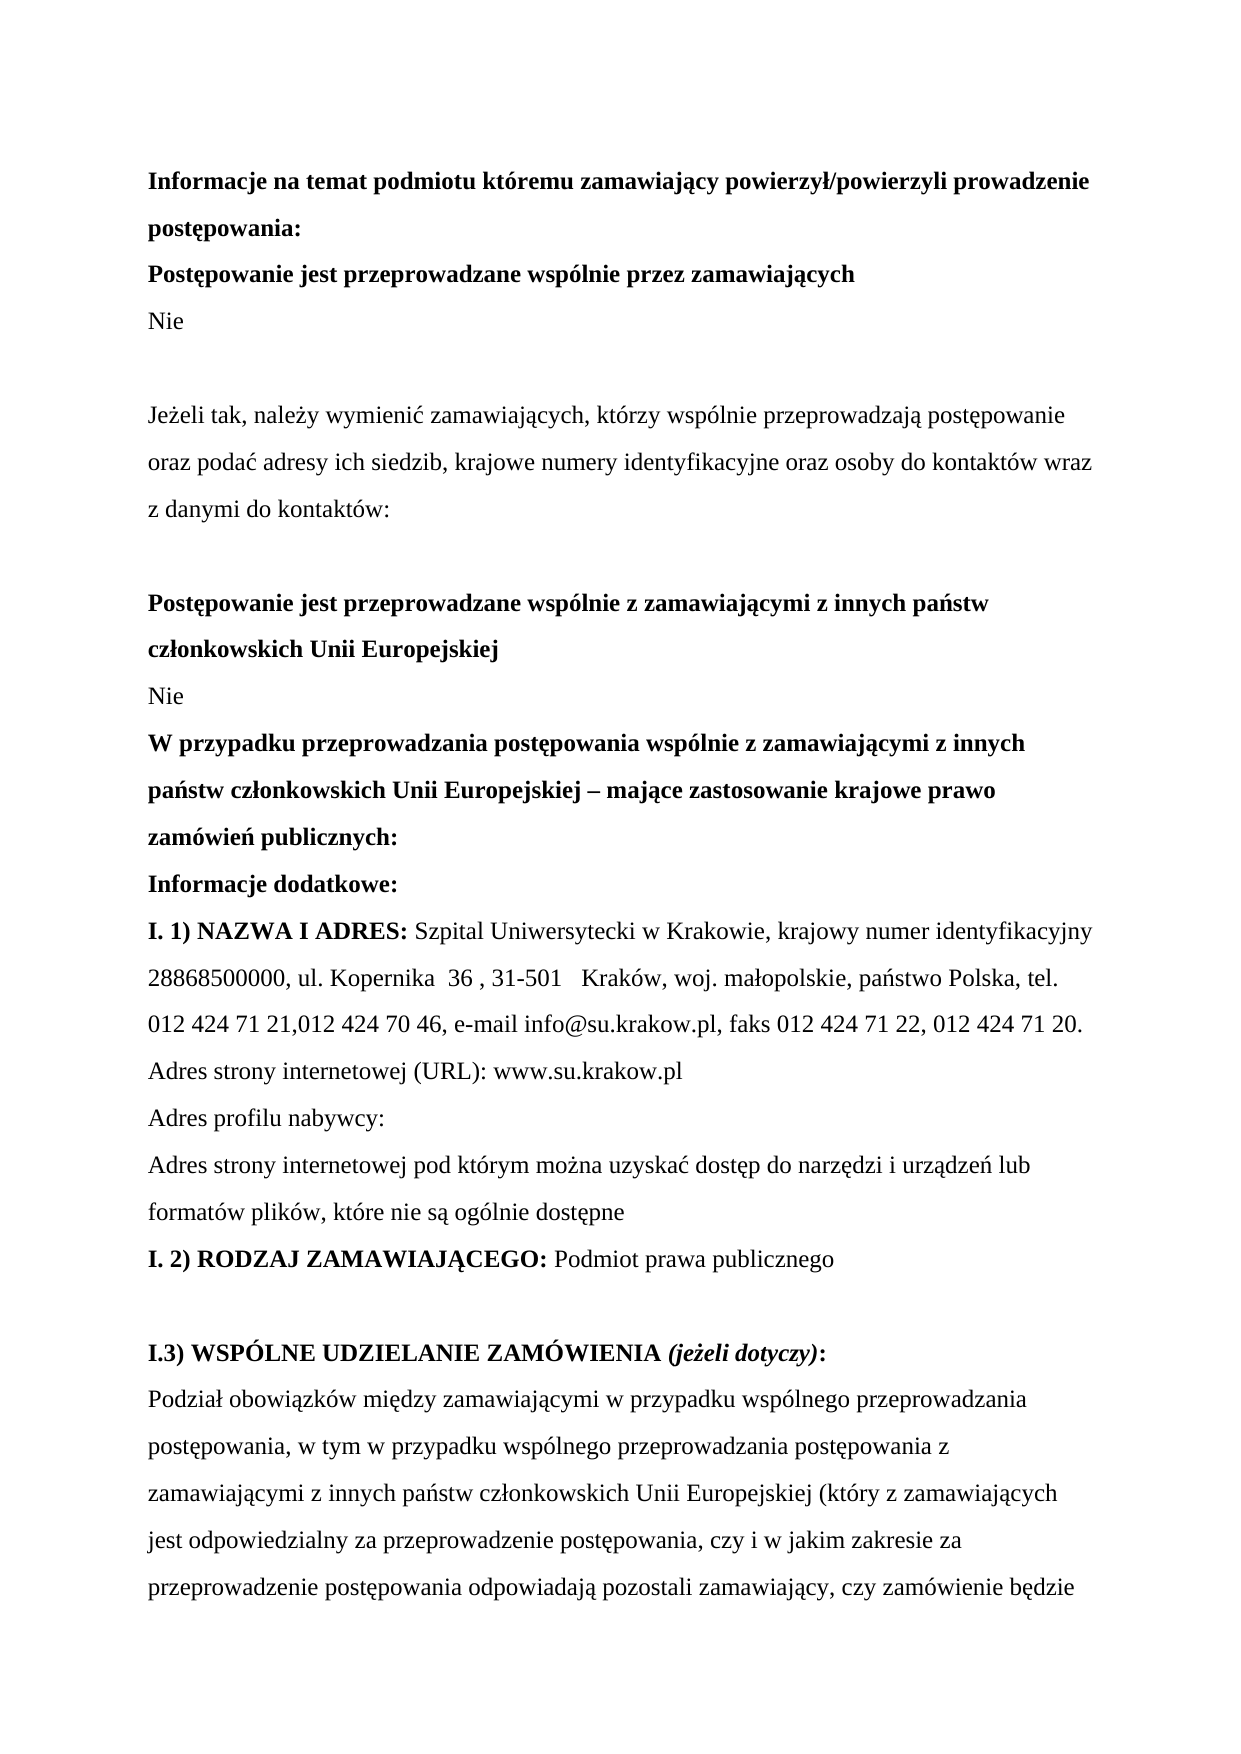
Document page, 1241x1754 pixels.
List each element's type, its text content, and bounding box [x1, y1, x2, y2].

text Jeżeli tak, należy wymienić zamawiających, którzy wspólnie przeprowadzają postępowanie oraz podać adresy ich siedzib, krajowe numery identyfikacyjne oraz osoby do kontaktów wraz z danymi do kontaktów: Postępowanie jest przeprowadzane wspólnie z zamawiającymi z innych państw członkowskich Unii Europejskiej [148, 335, 1093, 663]
text W przypadku przeprowadzania postępowania wspólnie z zamawiającymi z innych państw członkowskich Unii Europejskiej – mające zastosowanie krajowe prawo zamówień publicznych: Informacje dodatkowe: [148, 710, 1093, 898]
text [148, 1366, 1093, 1601]
text I. 1) NAZWA I ADRES: Szpital Uniwersytecki w Krakowie, krajowy numer identyfikacyjny 28868500000, ul. Kopernika 36 , 31-501 Kraków, woj. małopolskie, państwo Polska, tel. 012 424 71 21,012 424 70 46, e-mail info@su.krakow.pl, faks 012 424 71 22, 012 424 71 20. Adres strony internetowej (URL): www.su.krakow.pl Adres profilu nabywcy: Adres strony internetowej pod którym można uzyskać dostęp do narzędzi i urządzeń lub formatów plików, które nie są ogólnie dostępne [148, 898, 1093, 1226]
text Nie [148, 288, 1093, 335]
text I.3) WSPÓLNE UDZIELANIE ZAMÓWIENIA (jeżeli dotyczy): [148, 1319, 1093, 1366]
text Informacje na temat podmiotu któremu zamawiający powierzył/powierzyli prowadzenie postępowania: Postępowanie jest przeprowadzane wspólnie przez zamawiających [148, 148, 1093, 288]
text I. 2) RODZAJ ZAMAWIAJĄCEGO: Podmiot prawa publicznego [148, 1226, 1093, 1319]
text Nie [148, 663, 1093, 710]
